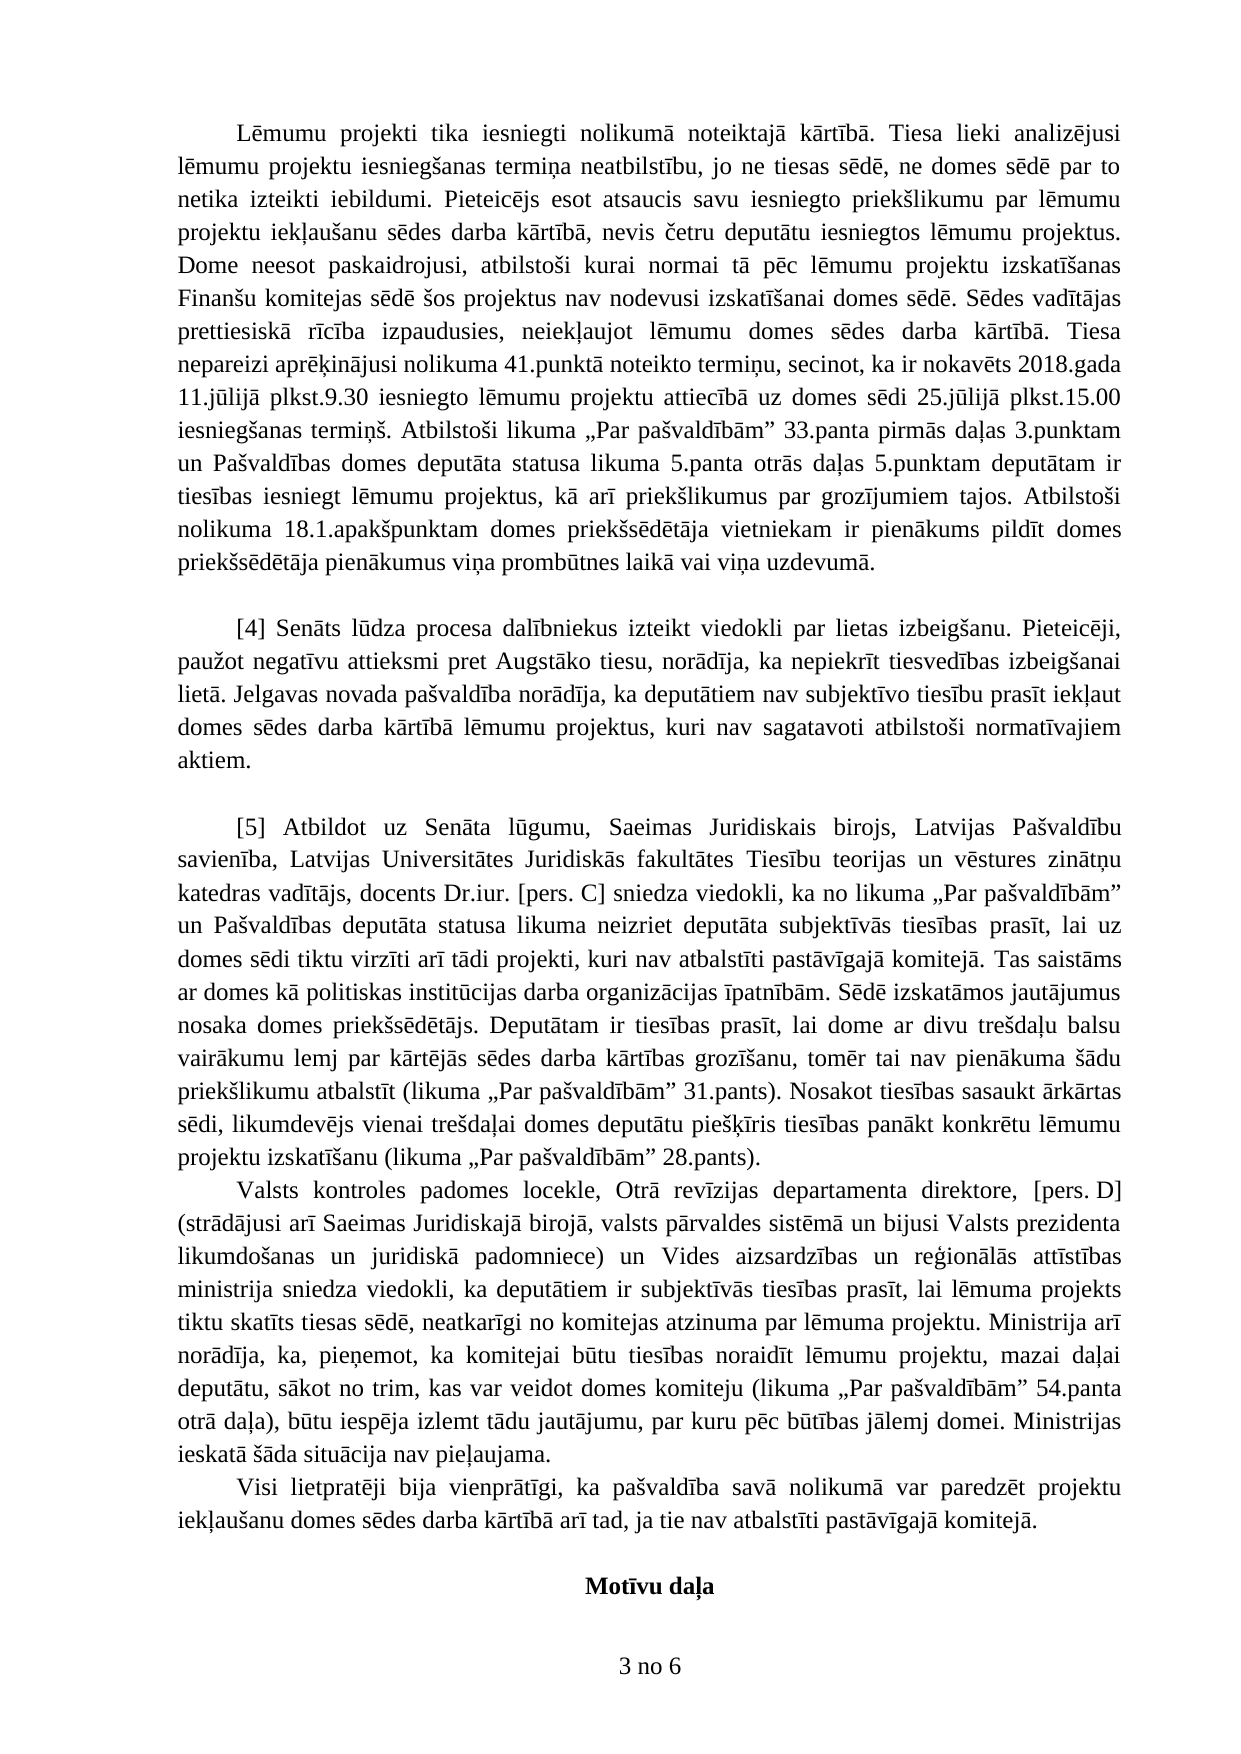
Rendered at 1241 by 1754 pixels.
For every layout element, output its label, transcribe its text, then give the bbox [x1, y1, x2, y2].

text Valsts kontroles padomes locekle, Otrā revīzijas departamenta direktore, [pers. D] (strādājusi arī Saeimas Juridiskajā birojā, valsts pārvaldes sistēmā un bijusi Valsts prezidenta likumdošanas un juridiskā padomniece) un Vides aizsardzības un reģionālās attīstības ministrija sniedza viedokli, ka deputātiem ir subjektīvās tiesības prasīt, lai lēmuma projekts tiktu skatīts tiesas sēdē, neatkarīgi no komitejas atzinuma par lēmuma projektu. Ministrija arī norādīja, ka, pieņemot, ka komitejai būtu tiesības noraidīt lēmumu projektu, mazai daļai deputātu, sākot no trim, kas var veidot domes komiteju (likuma „Par pašvaldībām” 54.panta otrā daļa), būtu iespēja izlemt tādu jautājumu, par kuru pēc būtības jālemj domei. Ministrijas ieskatā šāda situācija nav pieļaujama. [177, 1175, 1122, 1468]
text [5] Atbildot uz Senāta lūgumu, Saeimas Juridiskais birojs, Latvijas Pašvaldību savienība, Latvijas Universitātes Juridiskās fakultātes Tiesību teorijas un vēstures zinātņu katedras vadītājs, docents Dr.iur. [pers. C] sniedza viedokli, ka no likuma „Par pašvaldībām” un Pašvaldības deputāta statusa likuma neizriet deputāta subjektīvās tiesības prasīt, lai uz domes sēdi tiktu virzīti arī tādi projekti, kuri nav atbalstīti pastāvīgajā komitejā. Tas saistāms ar domes kā politiskas institūcijas darba organizācijas īpatnībām. Sēdē izskatāmos jautājumus nosaka domes priekšsēdētājs. Deputātam ir tiesības prasīt, lai dome ar divu trešdaļu balsu vairākumu lemj par kārtējās sēdes darba kārtības grozīšanu, tomēr tai nav pienākuma šādu priekšlikumu atbalstīt (likuma „Par pašvaldībām” 31.pants). Nosakot tiesības sasaukt ārkārtas sēdi, likumdevējs vienai trešdaļai domes deputātu piešķīris tiesības panākt konkrētu lēmumu projektu izskatīšanu (likuma „Par pašvaldībām” 28.pants). [177, 812, 1122, 1171]
text Visi lietpratēji bija vienprātīgi, ka pašvaldība savā nolikumā var paredzēt projektu iekļaušanu domes sēdes darba kārtībā arī tad, ja tie nav atbalstīti pastāvīgajā komitejā. [177, 1472, 1122, 1534]
text Motīvu daļa [177, 1571, 1122, 1600]
text [4] Senāts lūdza procesa dalībniekus izteikt viedokli par lietas izbeigšanu. Pieteicēji, paužot negatīvu attieksmi pret Augstāko tiesu, norādīja, ka nepiekrīt tiesvedības izbeigšanai lietā. Jelgavas novada pašvaldība norādīja, ka deputātiem nav subjektīvo tiesību prasīt iekļaut domes sēdes darba kārtībā lēmumu projektus, kuri nav sagatavoti atbilstoši normatīvajiem aktiem. [177, 613, 1122, 774]
text Lēmumu projekti tika iesniegti nolikumā noteiktajā kārtībā. Tiesa lieki analizējusi lēmumu projektu iesniegšanas termiņa neatbilstību, jo ne tiesas sēdē, ne domes sēdē par to netika izteikti iebildumi. Pieteicējs esot atsaucis savu iesniegto priekšlikumu par lēmumu projektu iekļaušanu sēdes darba kārtībā, nevis četru deputātu iesniegtos lēmumu projektus. Dome neesot paskaidrojusi, atbilstoši kurai normai tā pēc lēmumu projektu izskatīšanas Finanšu komitejas sēdē šos projektus nav nodevusi izskatīšanai domes sēdē. Sēdes vadītājas prettiesiskā rīcība izpaudusies, neiekļaujot lēmumu domes sēdes darba kārtībā. Tiesa nepareizi aprēķinājusi nolikuma 41.punktā noteikto termiņu, secinot, ka ir nokavēts 2018.gada 11.jūlijā plkst.9.30 iesniegto lēmumu projektu attiecībā uz domes sēdi 25.jūlijā plkst.15.00 iesniegšanas termiņš. Atbilstoši likuma „Par pašvaldībām” 33.panta pirmās daļas 3.punktam un Pašvaldības domes deputāta statusa likuma 5.panta otrās daļas 5.punktam deputātam ir tiesības iesniegt lēmumu projektus, kā arī priekšlikumus par grozījumiem tajos. Atbilstoši nolikuma 18.1.apakšpunktam domes priekšsēdētāja vietniekam ir pienākums pildīt domes priekšsēdētāja pienākumus viņa prombūtnes laikā vai viņa uzdevumā. [177, 118, 1122, 576]
